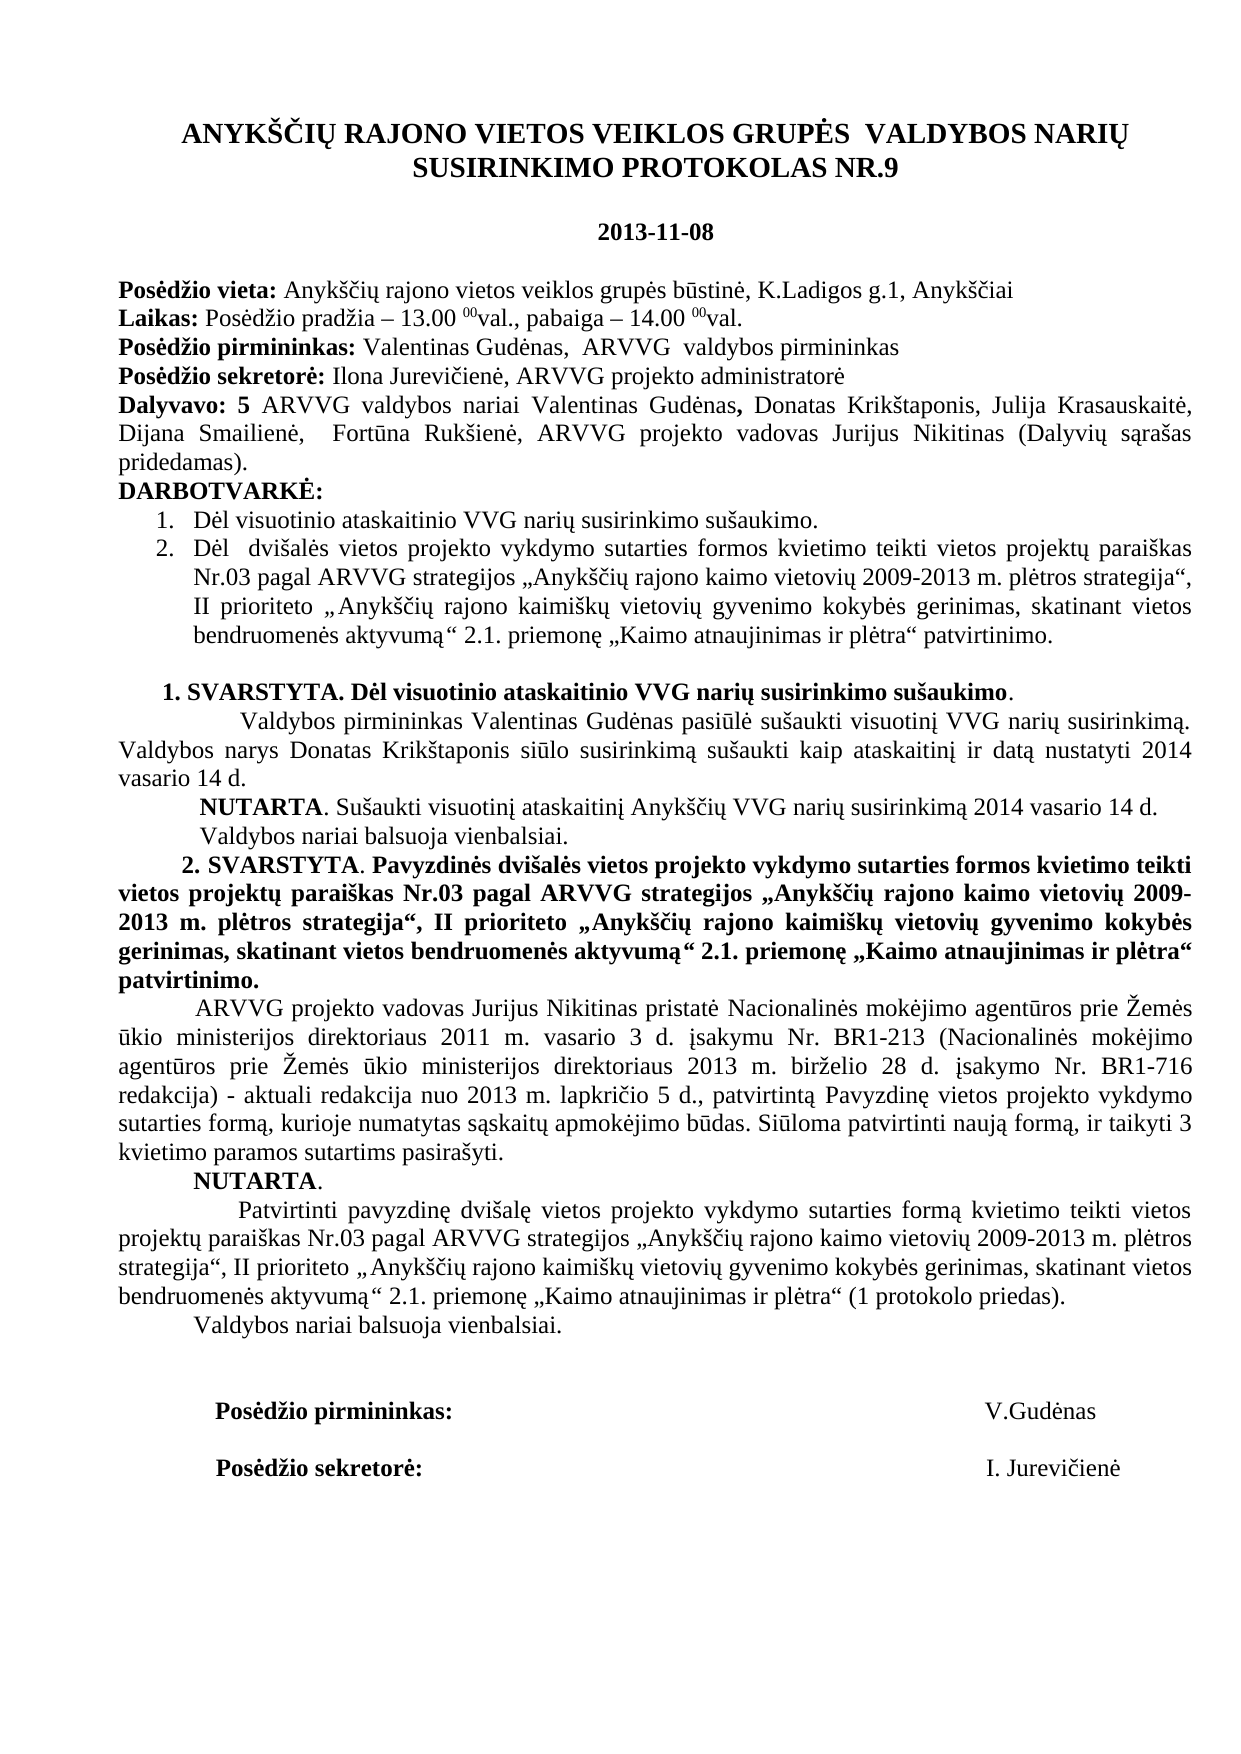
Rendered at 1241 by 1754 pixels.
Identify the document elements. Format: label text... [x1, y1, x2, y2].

text Laikas: Posėdžio pradžia – 13.00 00val., pabaiga – 14.00 00val. [118, 303, 1193, 332]
text 1. SVARSTYTA. Dėl visuotinio ataskaitinio VVG narių susirinkimo sušaukimo. [118, 677, 1193, 706]
list Dėl visuotinio ataskaitinio VVG narių susirinkimo sušaukimo. [156, 505, 1193, 533]
text Patvirtinti pavyzdinę dvišalę vietos projekto vykdymo sutarties formą kvietimo teikti vietos projektų paraiškas Nr.03 pagal ARVVG strategijos „Anykščių rajono kaimo vietovių 2009-2013 m. plėtros strategija“, II prioriteto „Anykščių rajono kaimiškų vietovių gyvenimo kokybės gerinimas, skatinant vietos bendruomenės aktyvumą“ 2.1. priemonę „Kaimo atnaujinimas ir plėtra“ (1 protokolo priedas). [118, 1195, 1193, 1310]
text 2013-11-08 [118, 217, 1193, 246]
text Posėdžio pirmininkas: Valentinas Gudėnas, ARVVG valdybos pirmininkas [118, 332, 1193, 361]
text Posėdžio pirmininkas: V.Gudėnas [118, 1396, 1193, 1425]
text Posėdžio sekretorė: I. Jurevičienė [118, 1453, 1193, 1482]
text ANYKŠČIŲ RAJONO VIETOS VEIKLOS GRUPĖS VALDYBOS NARIŲ SUSIRINKIMO PROTOKOLAS NR.9 [118, 117, 1193, 184]
text Dalyvavo: 5 ARVVG valdybos nariai Valentinas Gudėnas, Donatas Krikštaponis, Julija Krasauskaitė, Dijana Smailienė, Fortūna Rukšienė, ARVVG projekto vadovas Jurijus Nikitinas (Dalyvių sąrašas pridedamas). [118, 390, 1193, 476]
list NUTARTA. Sušaukti visuotinį ataskaitinį Anykščių VVG narių susirinkimą 2014 vasario 14 d. [118, 792, 1193, 821]
list Dėl dvišalės vietos projekto vykdymo sutarties formos kvietimo teikti vietos projektų paraiškas Nr.03 pagal ARVVG strategijos „Anykščių rajono kaimo vietovių 2009-2013 m. plėtros strategija“, II prioriteto „Anykščių rajono kaimiškų vietovių gyvenimo kokybės gerinimas, skatinant vietos bendruomenės aktyvumą“ 2.1. priemonę „Kaimo atnaujinimas ir plėtra“ patvirtinimo. [156, 533, 1193, 648]
text Valdybos nariai balsuoja vienbalsiai. [118, 1310, 1193, 1338]
text Posėdžio sekretorė: Ilona Jurevičienė, ARVVG projekto administratorė [118, 361, 1193, 390]
text Posėdžio vieta: Anykščių rajono vietos veiklos grupės būstinė, K.Ladigos g.1, Anykščiai [118, 275, 1193, 303]
text 2. SVARSTYTA. Pavyzdinės dvišalės vietos projekto vykdymo sutarties formos kvietimo teikti vietos projektų paraiškas Nr.03 pagal ARVVG strategijos „Anykščių rajono kaimo vietovių 2009-2013 m. plėtros strategija“, II prioriteto „Anykščių rajono kaimiškų vietovių gyvenimo kokybės gerinimas, skatinant vietos bendruomenės aktyvumą“ 2.1. priemonę „Kaimo atnaujinimas ir plėtra“ patvirtinimo. [118, 850, 1193, 993]
list Valdybos nariai balsuoja vienbalsiai. [118, 821, 1193, 850]
text DARBOTVARKĖ: [118, 476, 1193, 505]
text NUTARTA. [118, 1166, 1193, 1195]
text ARVVG projekto vadovas Jurijus Nikitinas pristatė Nacionalinės mokėjimo agentūros prie Žemės ūkio ministerijos direktoriaus . vasario 3 d. įsakymu Nr. BR1-213 (Nacionalinės mokėjimo agentūros prie Žemės ūkio ministerijos direktoriaus 2013 m. birželio 28 d. įsakymo Nr. BR1-716 redakcija) - aktuali redakcija nuo 2013 m. lapkričio 5 d., patvirtintą Pavyzdinę vietos projekto vykdymo sutarties formą, kurioje numatytas sąskaitų apmokėjimo būdas. Siūloma patvirtinti naują formą, ir taikyti 3 kvietimo paramos sutartims pasirašyti. [118, 993, 1193, 1166]
text Valdybos pirmininkas Valentinas Gudėnas pasiūlė sušaukti visuotinį VVG narių susirinkimą. Valdybos narys Donatas Krikštaponis siūlo susirinkimą sušaukti kaip ataskaitinį ir datą nustatyti 2014 vasario 14 d. [118, 706, 1193, 792]
